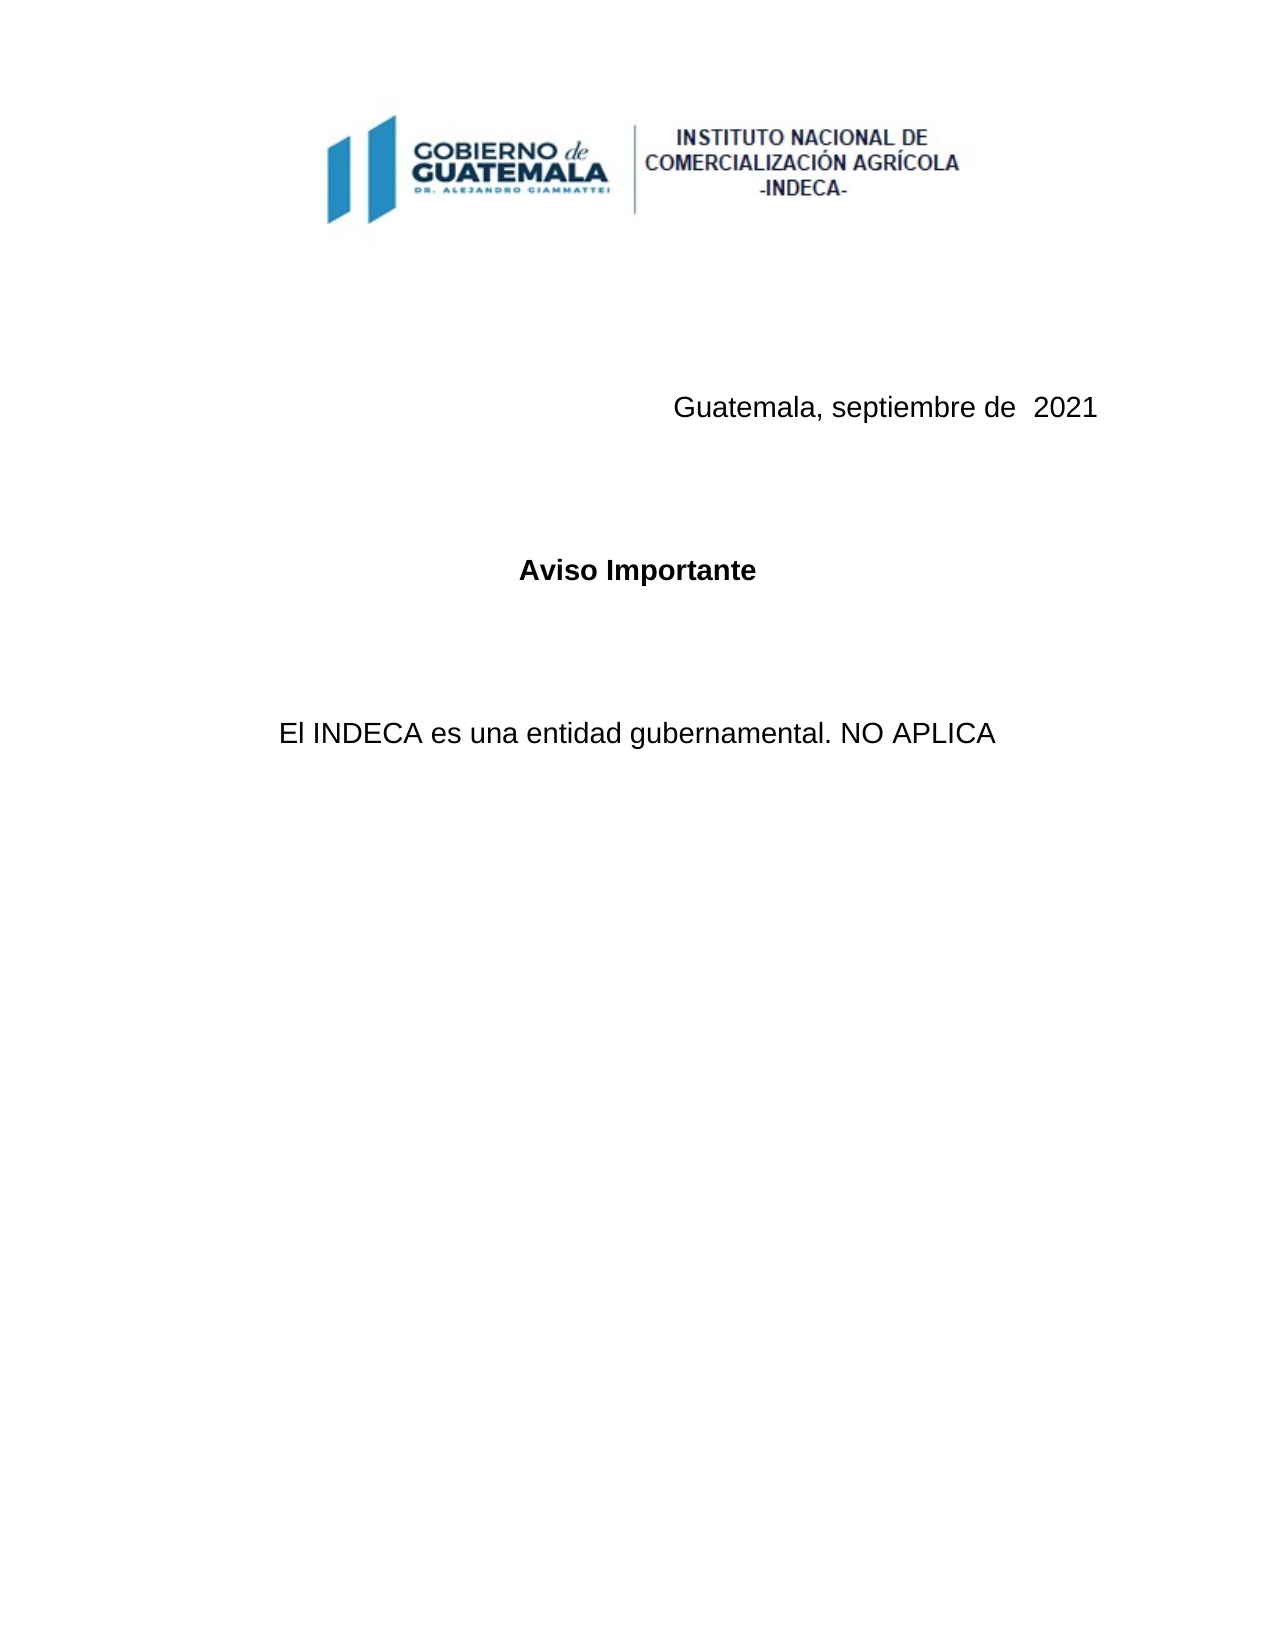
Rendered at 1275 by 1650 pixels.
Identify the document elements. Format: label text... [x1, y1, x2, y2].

text Aviso Importante [177, 553, 1098, 587]
picture [301, 95, 991, 254]
text Guatemala, septiembre de 2021 [177, 390, 1098, 424]
text El INDECA es una entidad gubernamental. NO APLICA [177, 716, 1098, 750]
